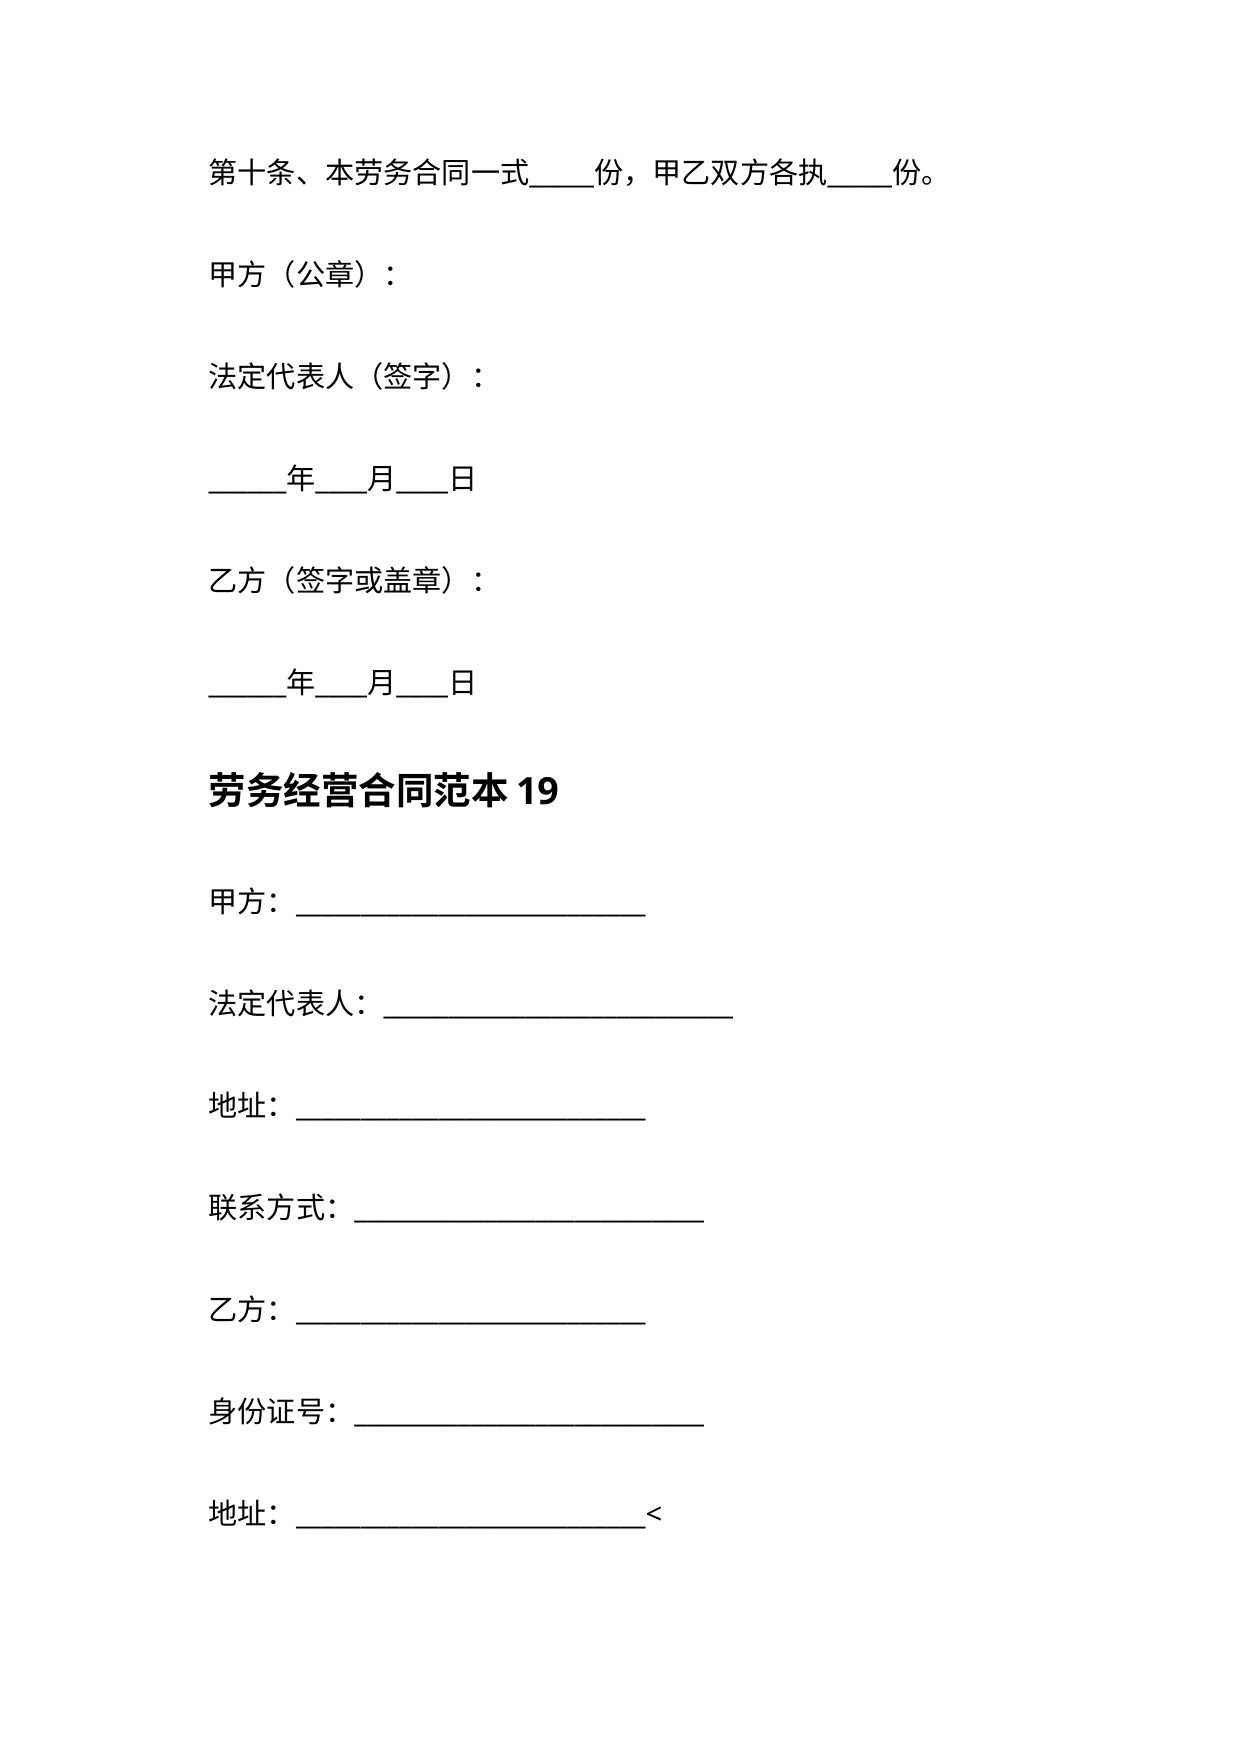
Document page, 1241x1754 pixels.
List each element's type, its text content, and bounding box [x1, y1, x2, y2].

text 乙方（签字或盖章）： [150, 557, 1090, 600]
text 法定代表人（签字）： [150, 354, 1090, 396]
text 乙方：___________________________ [150, 1287, 1090, 1329]
text 身份证号：___________________________ [150, 1389, 1090, 1431]
text 联系方式：___________________________ [150, 1185, 1090, 1227]
text 法定代表人：___________________________ [150, 981, 1090, 1023]
text 第十条、本劳务合同一式_____份，甲乙双方各执_____份。 [150, 150, 1090, 192]
text 地址：___________________________< [150, 1491, 1090, 1533]
text ______年____月____日 [150, 659, 1090, 702]
text ______年____月____日 [150, 456, 1090, 498]
text 甲方：___________________________ [150, 879, 1090, 921]
text 地址：___________________________ [150, 1083, 1090, 1125]
text 劳务经营合同范本19 [150, 761, 1090, 816]
text 甲方（公章）： [150, 252, 1090, 294]
